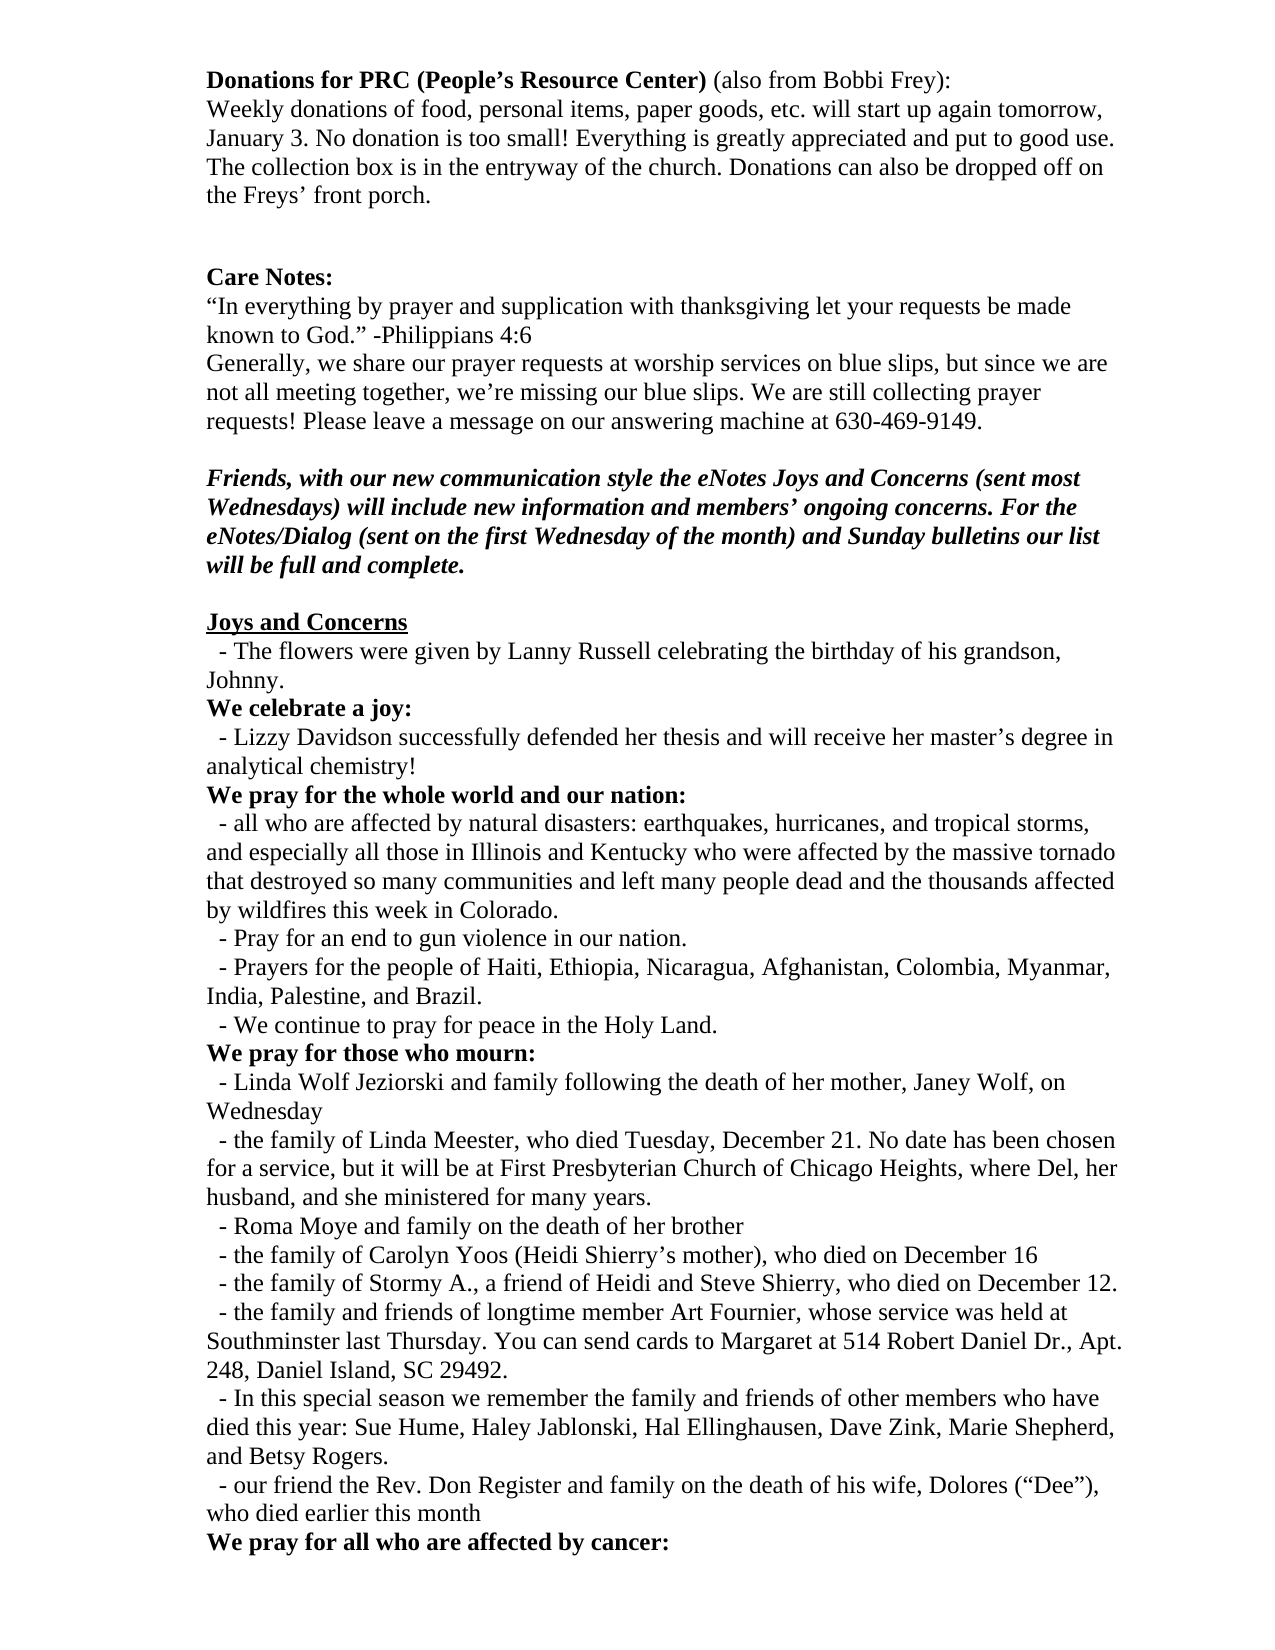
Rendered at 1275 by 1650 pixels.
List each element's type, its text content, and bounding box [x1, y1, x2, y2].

text Care Notes: “In everything by prayer and supplication with thanksgiving let your requests be made known to God.” -Philippians 4:6 Generally, we share our prayer requests at worship services on blue slips, but since we are not all meeting together, we’re missing our blue slips. We are still collecting prayer requests! Please leave a message on our answering machine at 630-469-9149. Friends, with our new communication style the eNotes Joys and Concerns (sent most Wednesdays) will include new information and members’ ongoing concerns. For the eNotes/Dialog (sent on the first Wednesday of the month) and Sunday bulletins our list will be full and complete. [206, 262, 1125, 578]
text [206, 66, 1125, 233]
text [206, 578, 1125, 1556]
